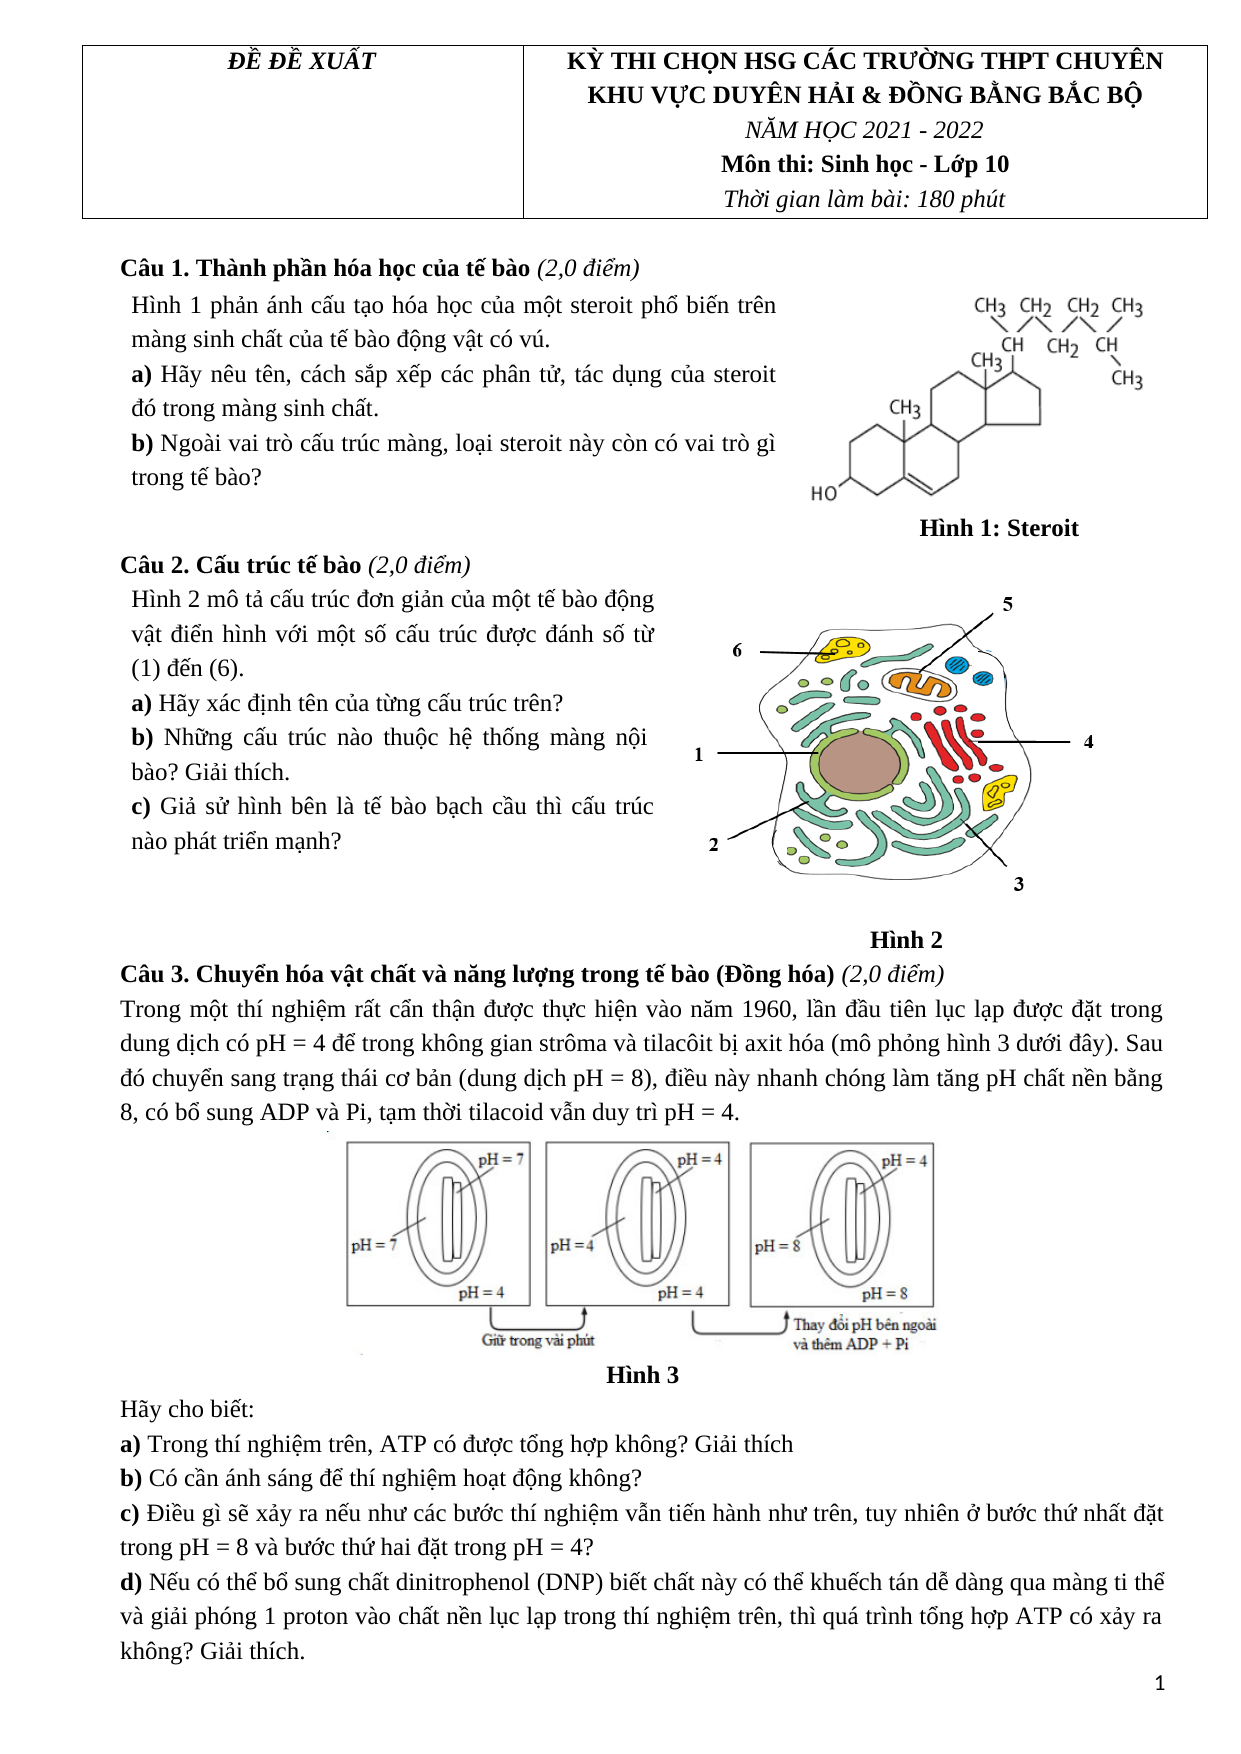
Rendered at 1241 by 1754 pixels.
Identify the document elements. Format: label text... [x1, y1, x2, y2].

text b) Có cần ánh sáng để thí nghiệm hoạt động không? [120, 1463, 1165, 1492]
text c) Điều gì sẽ xảy ra nếu như các bước thí nghiệm vẫn tiến hành như trên, tuy nhiên ở bước thứ nhất đặt trong pH = 8 và bước thứ hai đặt trong pH = 4? [120, 1498, 1165, 1561]
text Trong một thí nghiệm rất cẩn thận được thực hiện vào năm 1960, lần đầu tiên lục lạp được đặt trong dung dịch có pH = 4 để trong không gian strôma và tilacôit bị axit hóa (mô phỏng hình 3 dưới đây). Sau đó chuyển sang trạng thái cơ bản (dung dịch pH = 8), điều này nhanh chóng làm tăng pH chất nền bằng 8, có bổ sung ADP và Pi, tạm thời tilacoid vẫn duy trì pH = 4. [120, 994, 1165, 1126]
text Hình 3 [120, 1360, 1165, 1389]
picture [807, 290, 1147, 508]
table_header Hình 1 phản ánh cấu tạo hóa học của một steroit phổ biến trên màng sinh chất của tế bào động vật có vú. a) Hãy nêu tên, cách sắp xếp các phân tử, tác dụng của steroit đó trong màng sinh chất. b) Ngoài vai trò cấu trúc màng, loại steroit này còn có vai trò gì trong tế bào? [120, 288, 788, 550]
table_header [666, 585, 1171, 925]
table_header KỲ THI CHỌN HSG CÁC TRƯỜNG THPT CHUYÊN KHU VỰC DUYÊN HẢI & ĐỒNG BẰNG BẮC BỘ NĂM HỌC 2021 - 2022 Môn thi: Sinh học - Lớp 10 Thời gian làm bài: 180 phút [524, 46, 1207, 218]
table_header ĐỀ ĐỀ XUẤT [83, 46, 523, 218]
text Hình 2 [795, 925, 1165, 953]
text a) Trong thí nghiệm trên, ATP có được tổng hợp không? Giải thích [120, 1429, 1165, 1458]
table_header Hình 1: Steroit [789, 288, 1166, 550]
text Câu 3. Chuyển hóa vật chất và năng lượng trong tế bào (Đồng hóa) (2,0 điểm) [120, 959, 1165, 988]
picture [327, 1131, 959, 1355]
picture [677, 584, 1155, 920]
text Câu 1. Thành phần hóa học của tế bào (2,0 điểm) [120, 253, 1165, 282]
table_header Hình 2 mô tả cấu trúc đơn giản của một tế bào động vật điển hình với một số cấu trúc được đánh số từ (1) đến (6). a) Hãy xác định tên của từng cấu trúc trên? b) Những cấu trúc nào thuộc hệ thống màng nội bào? Giải thích. c) Giả sử hình bên là tế bào bạch cầu thì cấu trúc nào phát triển mạnh? [120, 585, 666, 925]
text Câu 2. Cấu trúc tế bào (2,0 điểm) [120, 550, 1165, 579]
text Hãy cho biết: [120, 1394, 1165, 1423]
text d) Nếu có thể bổ sung chất dinitrophenol (DNP) biết chất này có thể khuếch tán dễ dàng qua màng ti thể và giải phóng 1 proton vào chất nền lục lạp trong thí nghiệm trên, thì quá trình tổng hợp ATP có xảy ra không? Giải thích. [120, 1567, 1165, 1664]
